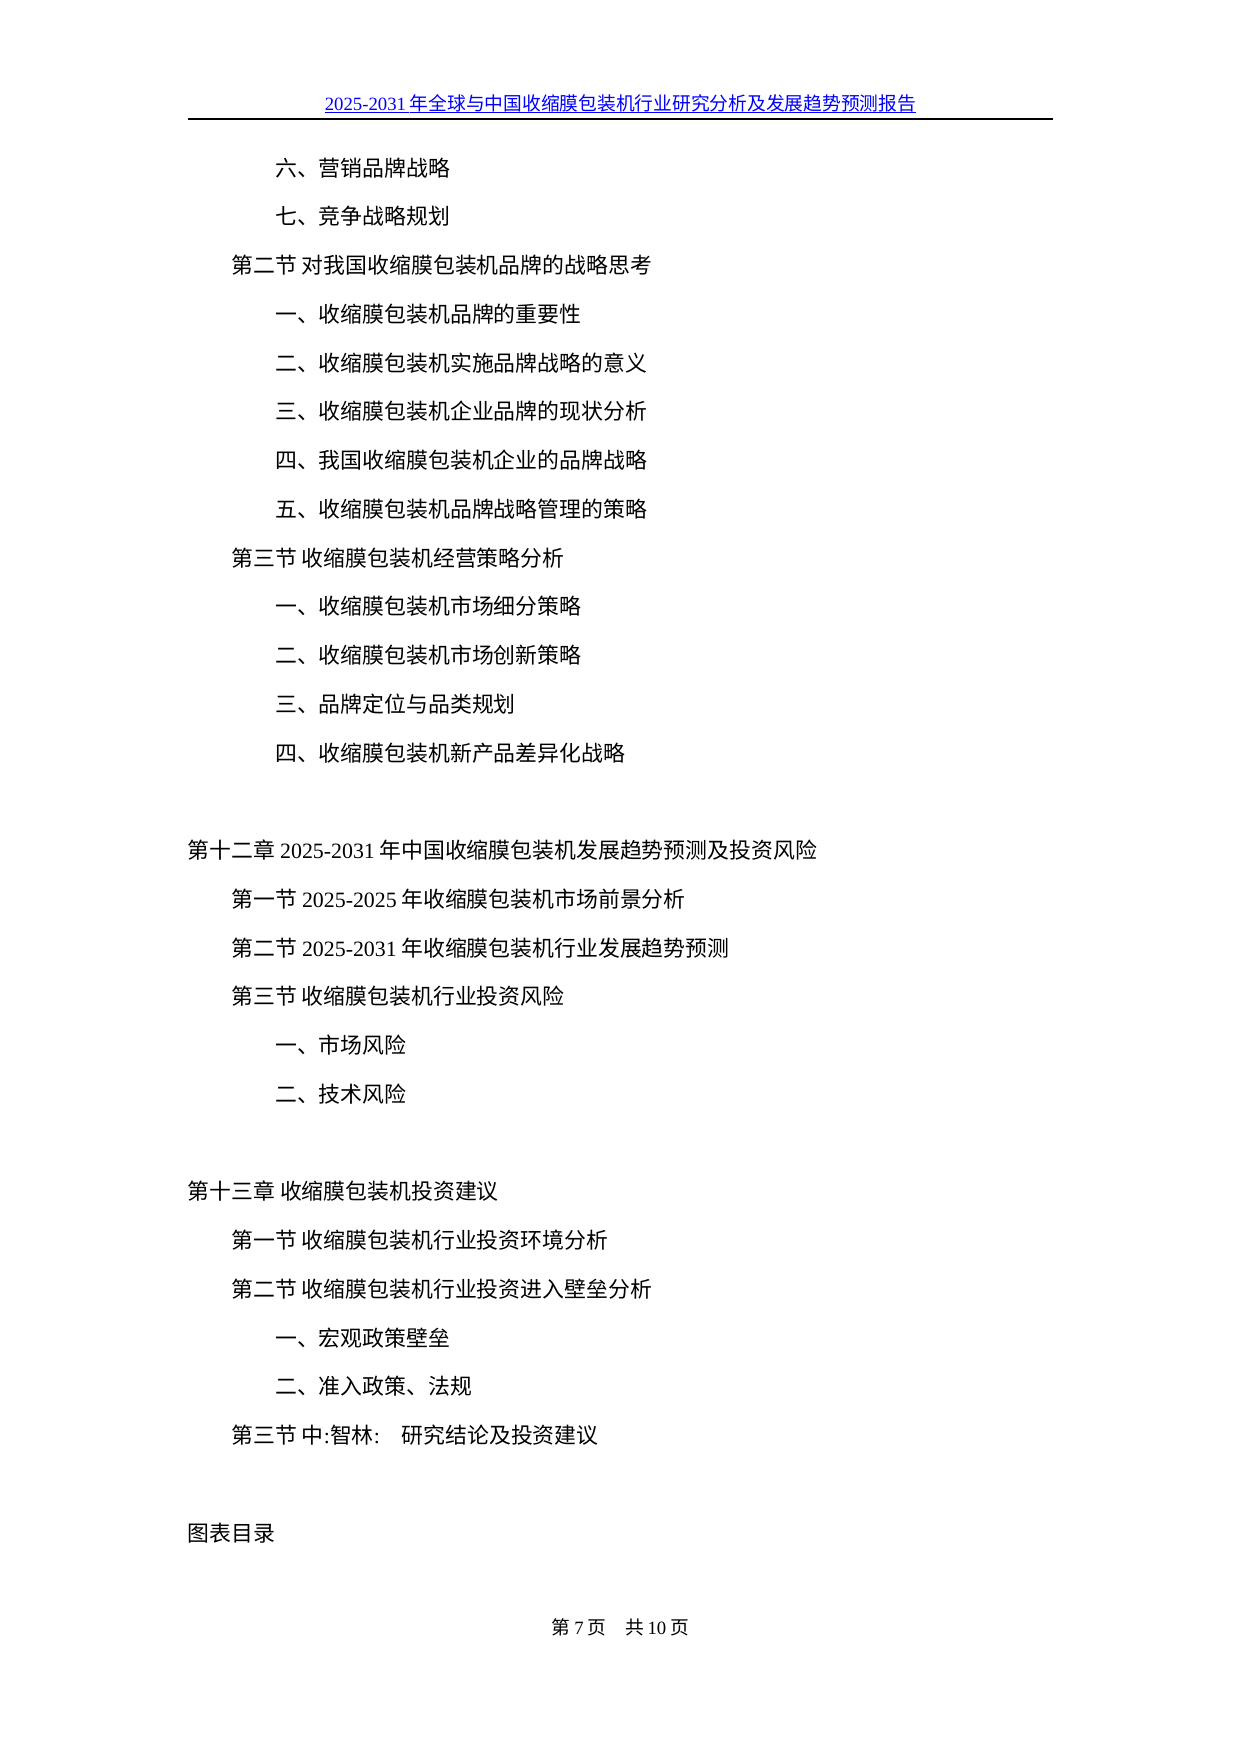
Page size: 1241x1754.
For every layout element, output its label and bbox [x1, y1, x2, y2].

text [187, 150, 1053, 1548]
